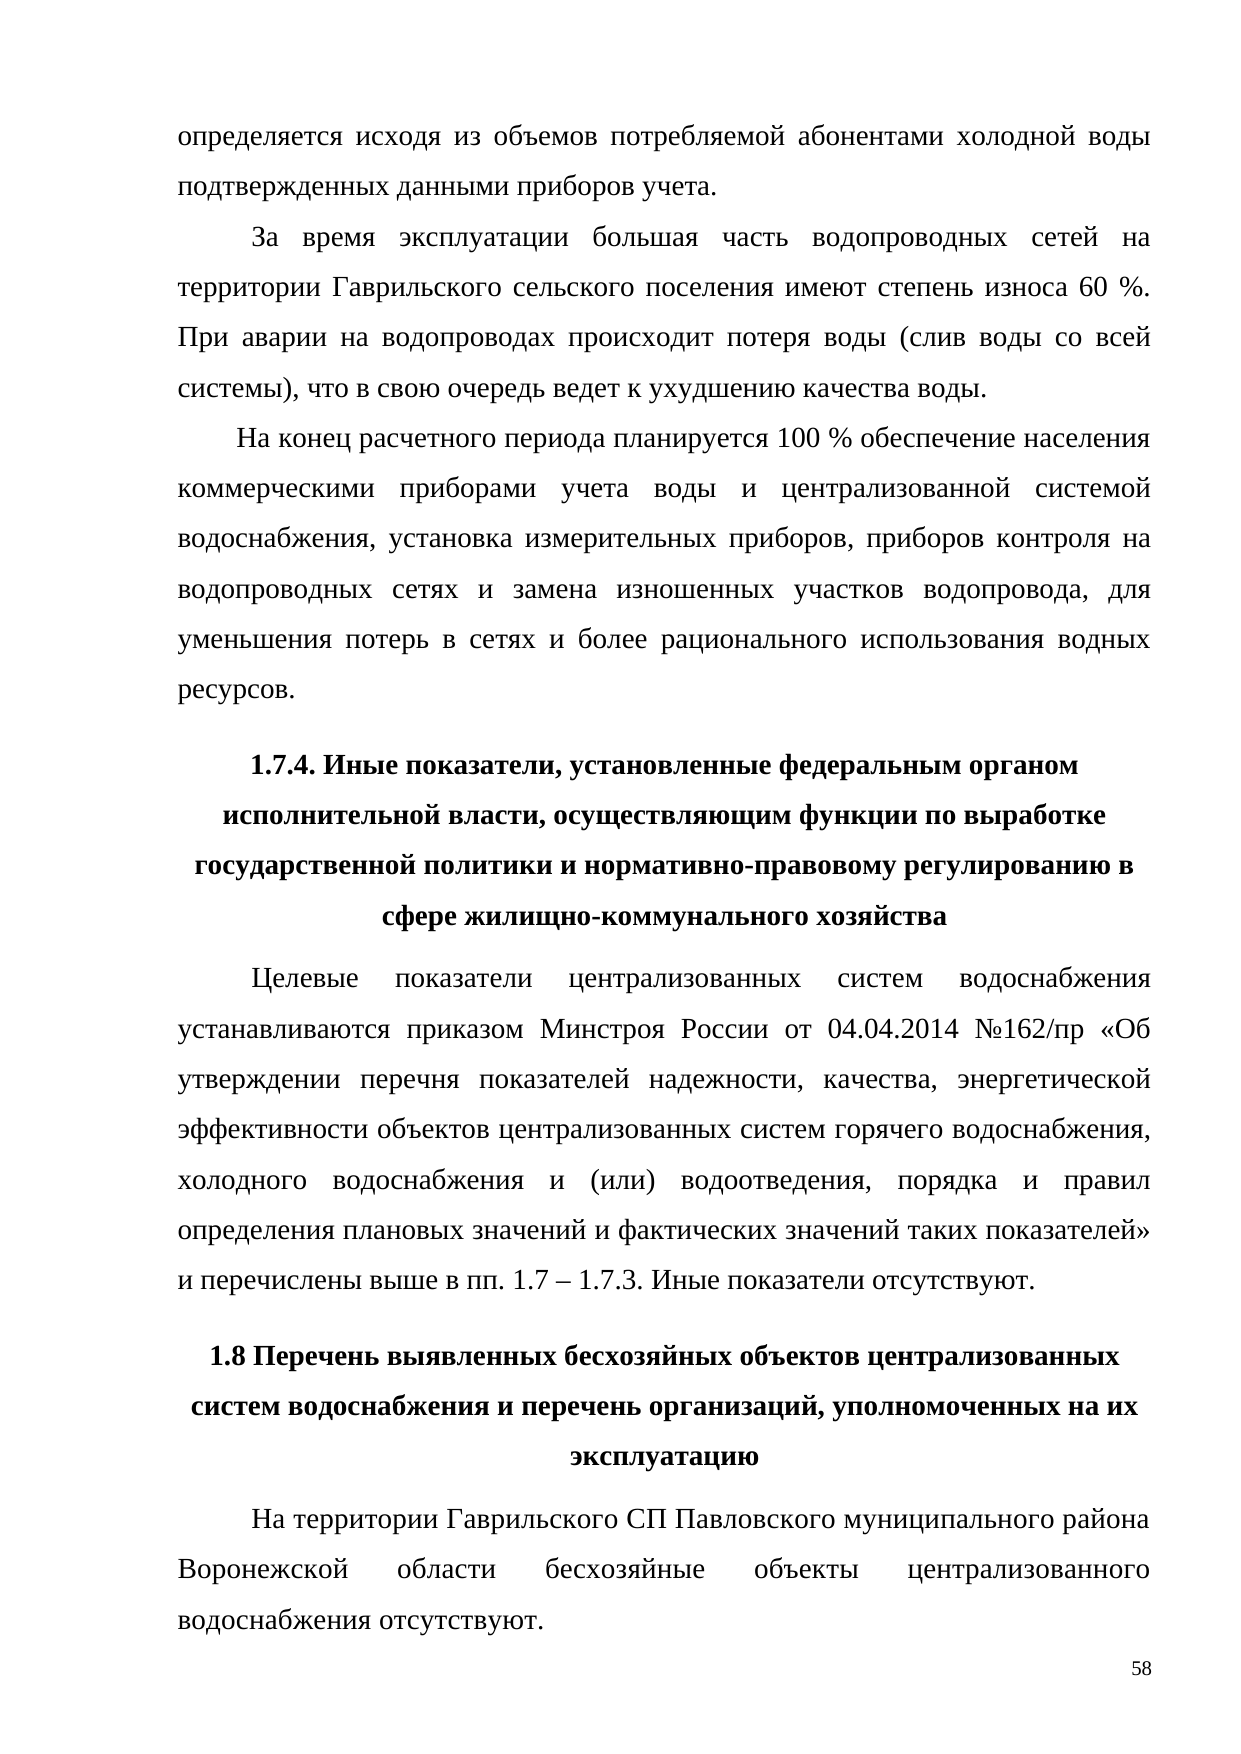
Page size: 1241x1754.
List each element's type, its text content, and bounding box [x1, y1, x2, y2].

subtitle 1.7.4. Иные показатели, установленные федеральным органом исполнительной власти, осуществляющим функции по выработке государственной политики и нормативно-правовому регулированию в сфере жилищно-коммунального хозяйства [177, 747, 1152, 931]
subtitle 1.8 Перечень выявленных бесхозяйных объектов централизованных систем водоснабжения и перечень организаций, уполномоченных на их эксплуатацию [177, 1338, 1152, 1472]
text За время эксплуатации большая часть водопроводных сетей на территории Гаврильского сельского поселения имеют степень износа 60 %. При аварии на водопроводах происходит потеря воды (слив воды со всей системы), что в свою очередь ведет к ухудшению качества воды. [177, 219, 1152, 403]
text Целевые показатели централизованных систем водоснабжения устанавливаются приказом Минстроя России от 04.04.2014 №162/пр «Об утверждении перечня показателей надежности, качества, энергетической эффективности объектов централизованных систем горячего водоснабжения, холодного водоснабжения и (или) водоотведения, порядка и правил определения плановых значений и фактических значений таких показателей» и перечислены выше в пп. 1.7 – 1.7.3. Иные показатели отсутствуют. [177, 961, 1152, 1296]
text На конец расчетного периода планируется 100 % обеспечение населения коммерческими приборами учета воды и централизованной системой водоснабжения, установка измерительных приборов, приборов контроля на водопроводных сетях и замена изношенных участков водопровода, для уменьшения потерь в сетях и более рационального использования водных ресурсов. [177, 420, 1152, 705]
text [177, 118, 1152, 202]
text На территории Гаврильского СП Павловского муниципального района Воронежской области бесхозяйные объекты централизованного водоснабжения отсутствуют. [177, 1501, 1152, 1635]
